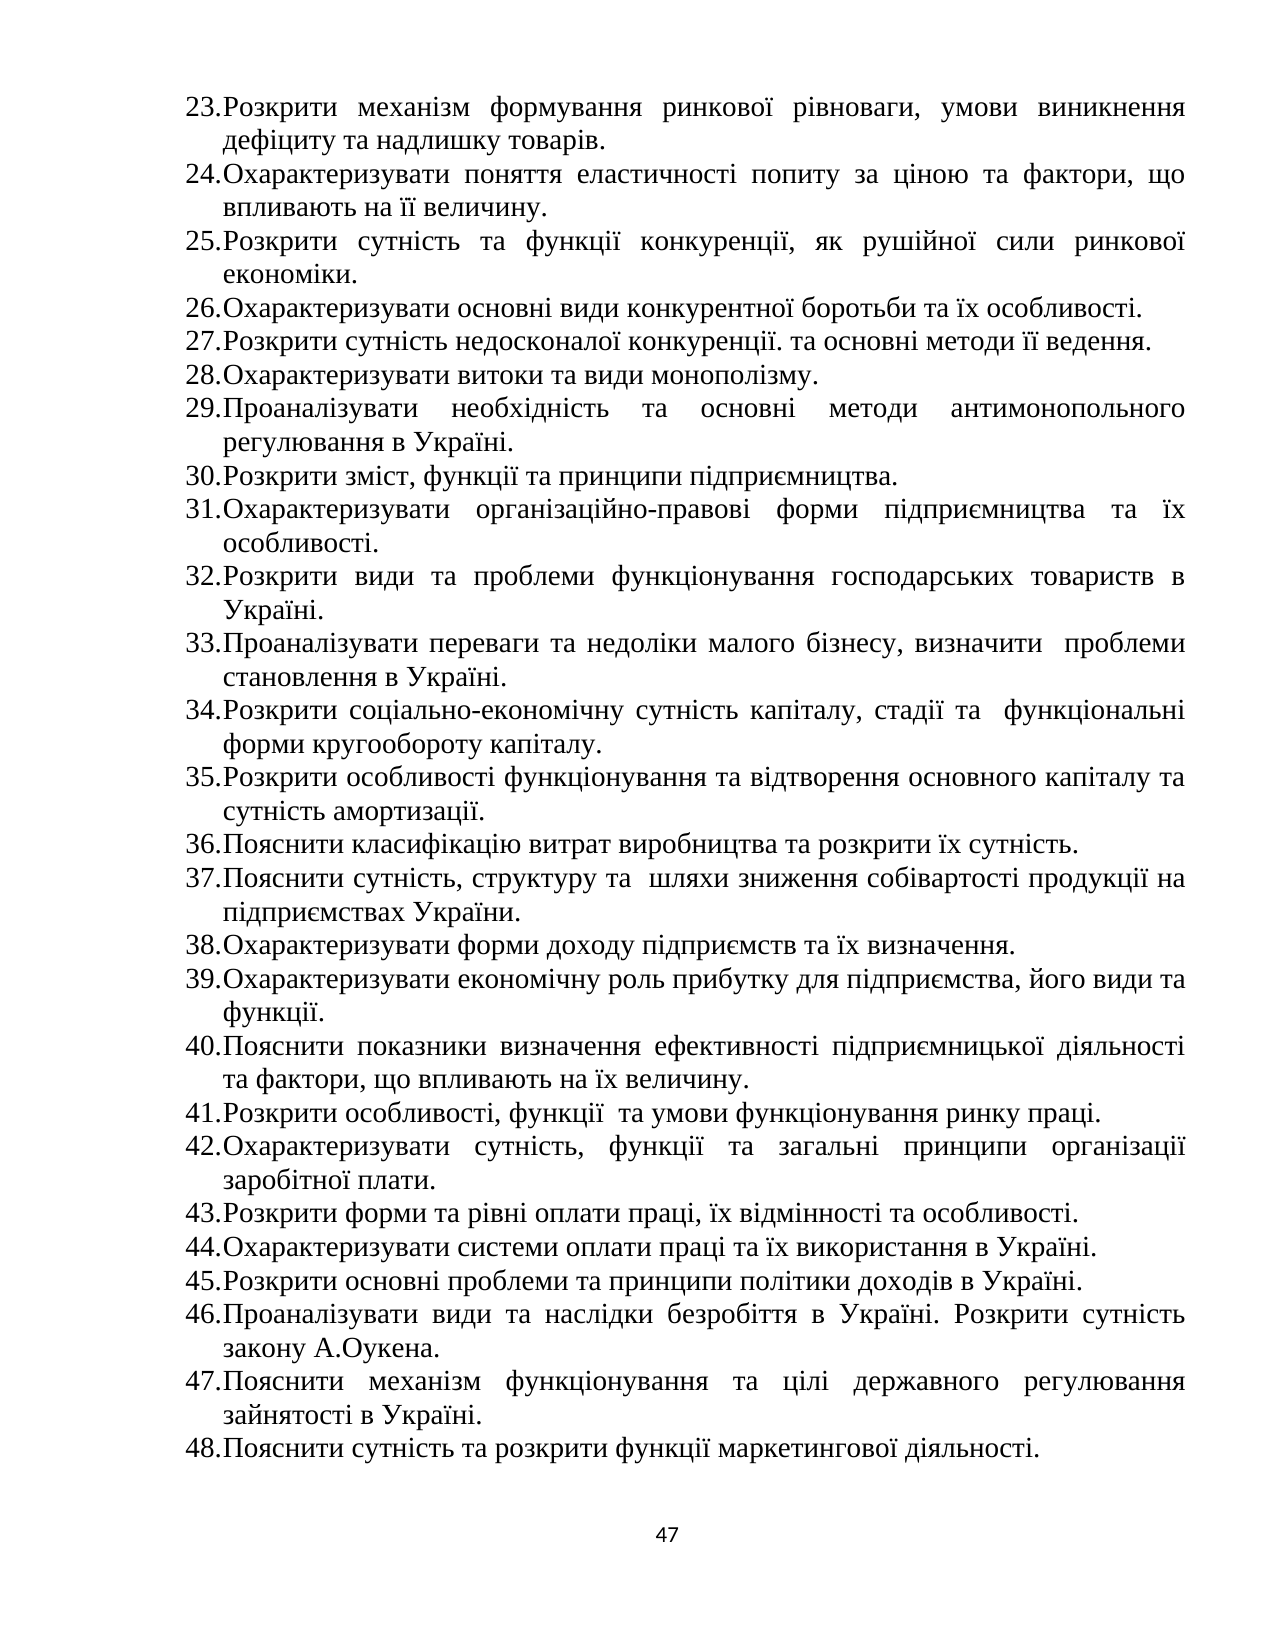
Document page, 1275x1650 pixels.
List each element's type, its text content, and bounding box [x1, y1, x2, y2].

list Охарактеризувати організаційно-правові форми підприємництва та їх особливості. [185, 491, 1186, 558]
list Розкрити особливості, функції та умови функціонування ринку праці. [185, 1095, 1186, 1128]
list Охарактеризувати поняття еластичності попиту за ціною та фактори, що впливають на її величину. [185, 156, 1186, 223]
list Пояснити сутність, структуру та шляхи зниження собівартості продукції на підприємствах України. [185, 860, 1186, 927]
list Охарактеризувати основні види конкурентної боротьби та їх особливості. [185, 290, 1186, 323]
list Проаналізувати необхідність та основні методи антимонопольного регулювання в Україні. [185, 391, 1186, 458]
list Охарактеризувати системи оплати праці та їх використання в Україні. [185, 1229, 1186, 1263]
list Пояснити сутність та розкрити функції маркетингової діяльності. [185, 1430, 1186, 1464]
list Розкрити зміст, функції та принципи підприємництва. [185, 458, 1186, 491]
list Пояснити класифікацію витрат виробництва та розкрити їх сутність. [185, 827, 1186, 860]
list Розкрити соціально-економічну сутність капіталу, стадії та функціональні форми кругообороту капіталу. [185, 692, 1186, 759]
list Проаналізувати переваги та недоліки малого бізнесу, визначити проблеми становлення в Україні. [185, 625, 1186, 692]
list Охарактеризувати економічну роль прибутку для підприємства, його види та функції. [185, 961, 1186, 1028]
list Пояснити показники визначення ефективності підприємницької діяльності та фактори, що впливають на їх величину. [185, 1028, 1186, 1095]
list Розкрити особливості функціонування та відтворення основного капіталу та сутність амортизації. [185, 759, 1186, 827]
list Проаналізувати види та наслідки безробіття в Україні. Розкрити сутність закону А.Оукена. [185, 1296, 1186, 1363]
list Охарактеризувати витоки та види монополізму. [185, 357, 1186, 391]
list Розкрити механізм формування ринкової рівноваги, умови виникнення дефіциту та надлишку товарів. [185, 89, 1186, 156]
list Розкрити сутність недосконалої конкуренції. та основні методи її ведення. [185, 323, 1186, 357]
list Розкрити види та проблеми функціонування господарських товариств в Україні. [185, 558, 1186, 625]
list Охарактеризувати форми доходу підприємств та їх визначення. [185, 927, 1186, 961]
list Розкрити сутність та функції конкуренції, як рушійної сили ринкової економіки. [185, 223, 1186, 290]
list Розкрити форми та рівні оплати праці, їх відмінності та особливості. [185, 1196, 1186, 1229]
list Пояснити механізм функціонування та цілі державного регулювання зайнятості в Україні. [185, 1363, 1186, 1430]
list Розкрити основні проблеми та принципи політики доходів в Україні. [185, 1263, 1186, 1296]
list Охарактеризувати сутність, функції та загальні принципи організації заробітної плати. [185, 1128, 1186, 1196]
